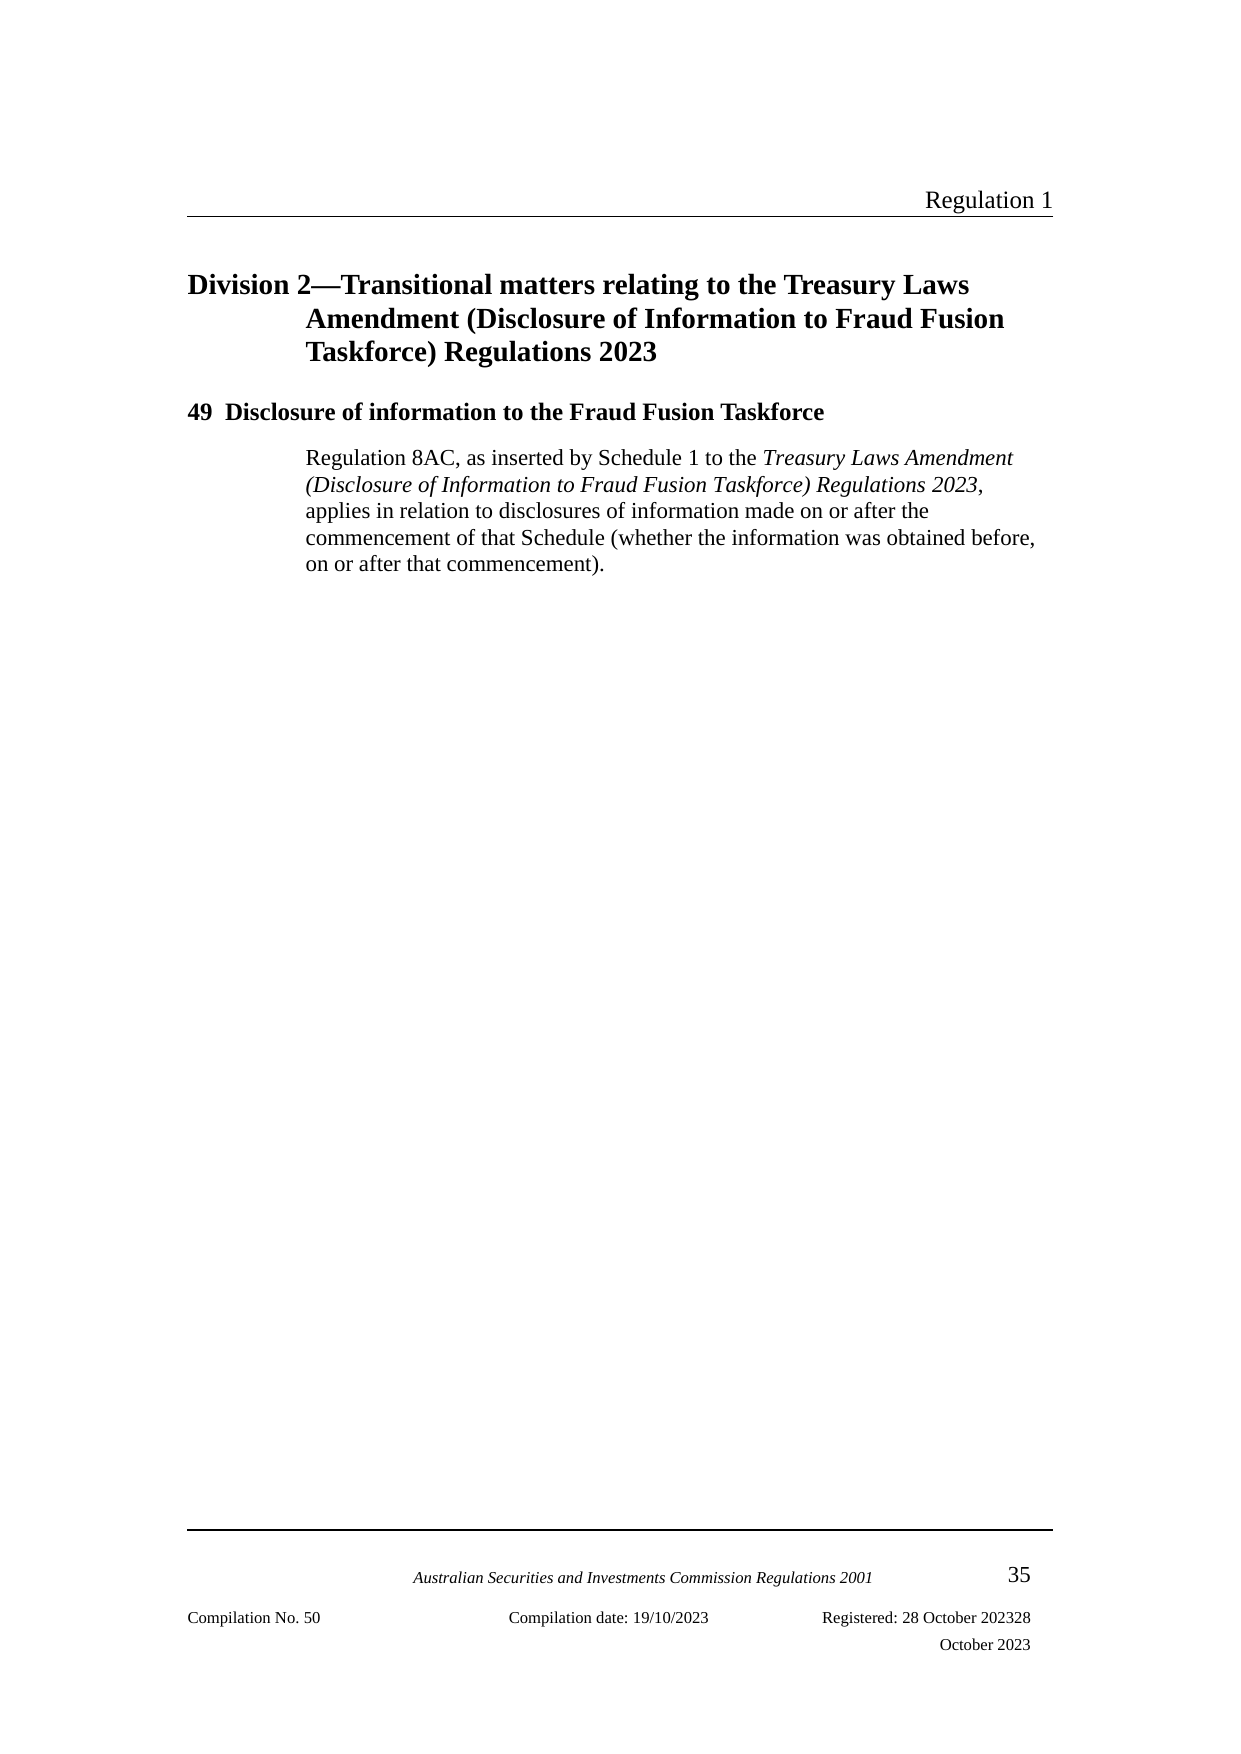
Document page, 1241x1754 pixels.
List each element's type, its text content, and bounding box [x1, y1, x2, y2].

text 49 Disclosure of information to the Fraud Fusion Taskforce [187, 397, 1053, 426]
text Regulation 8AC, as inserted by Schedule 1 to the Treasury Laws Amendment (Disclosure of Information to Fraud Fusion Taskforce) Regulations 2023, applies in relation to disclosures of information made on or after the commencement of that Schedule (whether the information was obtained before, on or after that commencement). [187, 444, 1053, 576]
text Division 2—Transitional matters relating to the Treasury Laws Amendment (Disclosure of Information to Fraud Fusion Taskforce) Regulations 2023 [187, 267, 1053, 368]
